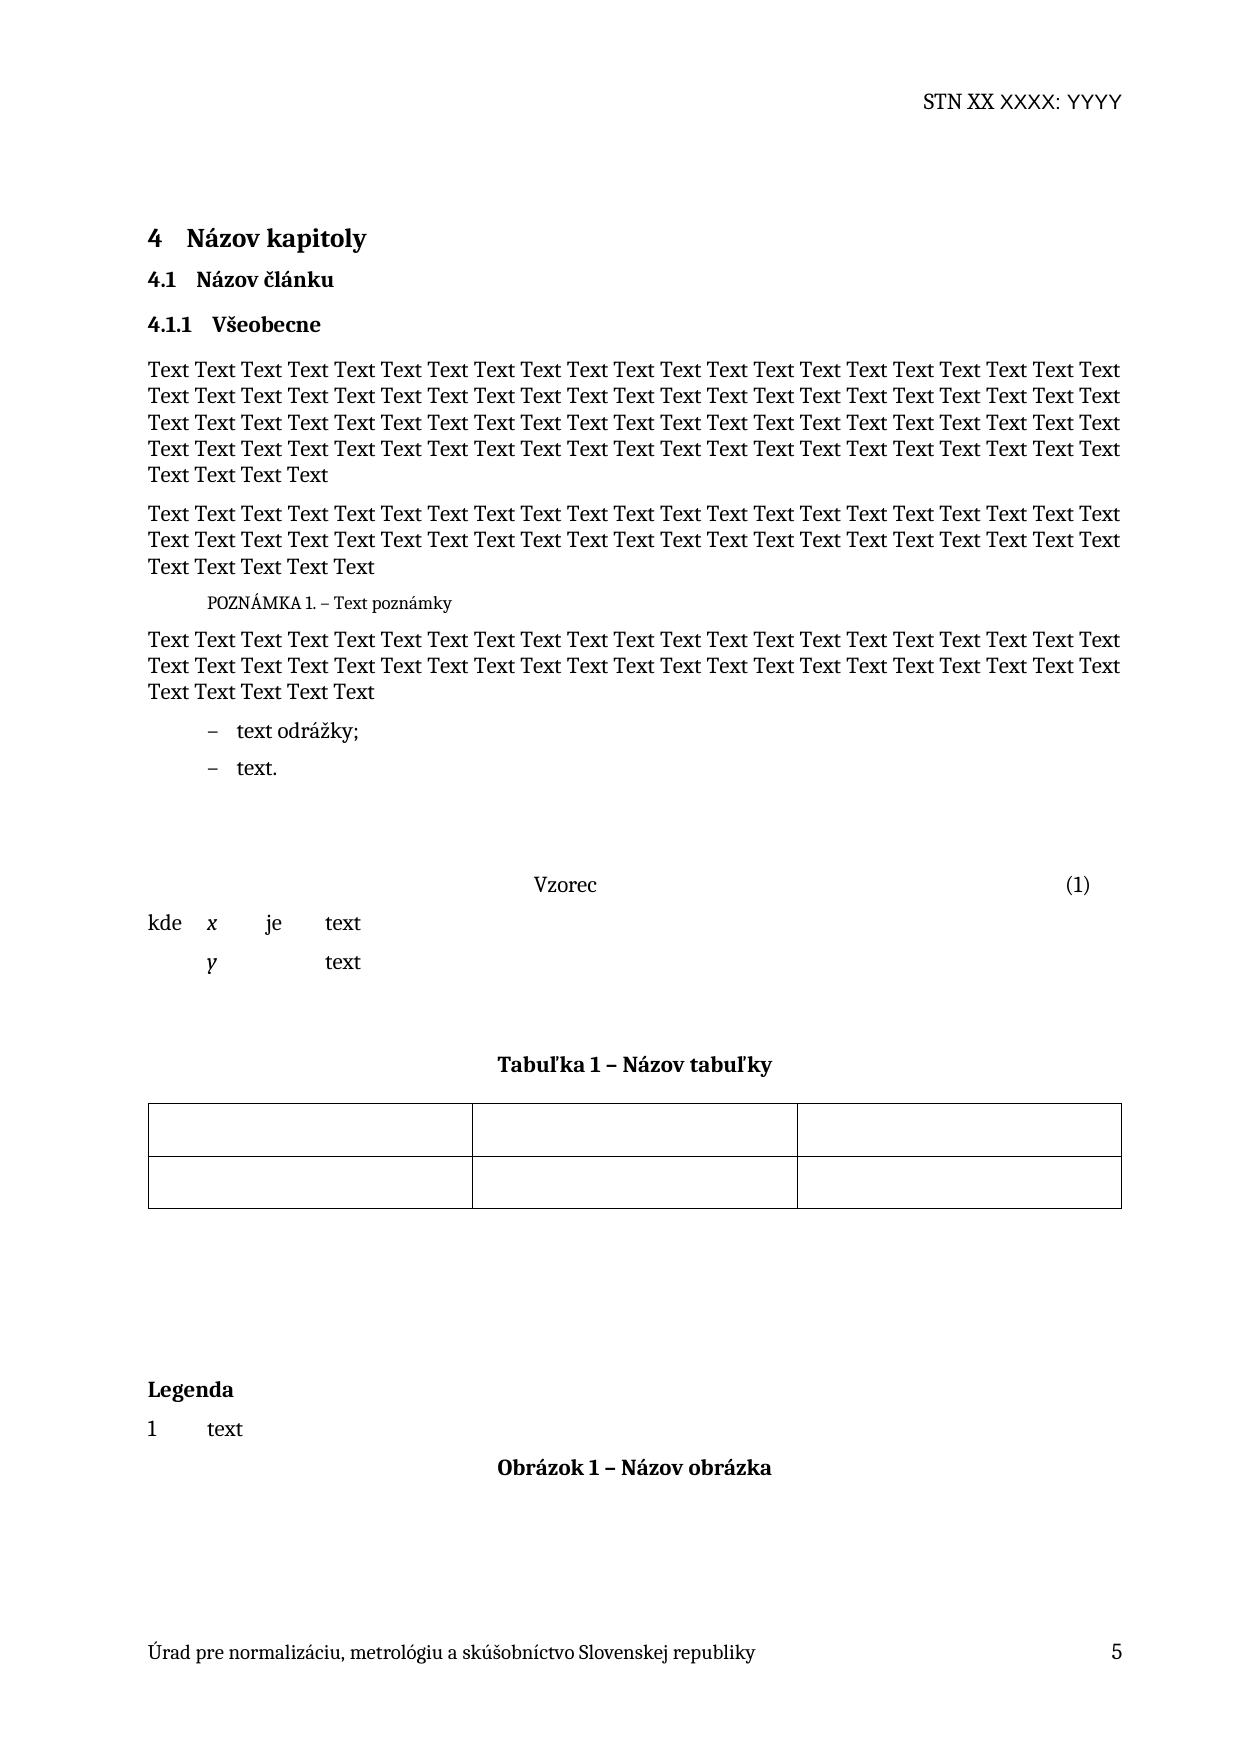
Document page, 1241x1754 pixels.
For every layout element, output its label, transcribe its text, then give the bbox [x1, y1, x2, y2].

text y text [148, 949, 1122, 975]
table_header [149, 1104, 472, 1156]
text Text Text Text Text Text Text Text Text Text Text Text Text Text Text Text Text Text Text Text Text Text Text Text Text Text Text Text Text Text Text Text Text Text Text Text Text Text Text Text Text Text Text Text Text Text Text Text [148, 626, 1122, 706]
text Tabuľka 1 – Názov tabuľky [148, 1052, 1122, 1078]
table_cell [149, 1157, 472, 1208]
table_cell [798, 1157, 1121, 1208]
text POZNÁMKA 1. – Text poznámky [207, 592, 1122, 614]
text 1 text [148, 1416, 1122, 1442]
text Vzorec (1) [443, 871, 1122, 898]
text Obrázok 1 – Názov obrázka [148, 1454, 1122, 1481]
text 4.1.1 Všeobecne [148, 311, 1122, 338]
text kde x je text [148, 910, 1122, 937]
text – text odrážky; [207, 718, 1122, 744]
text 4.1 Názov článku [148, 266, 1122, 293]
table_header [798, 1104, 1121, 1156]
text Legenda [148, 1377, 1122, 1403]
text Text Text Text Text Text Text Text Text Text Text Text Text Text Text Text Text Text Text Text Text Text Text Text Text Text Text Text Text Text Text Text Text Text Text Text Text Text Text Text Text Text Text Text Text Text Text Text Text Text Text Text Text Text Text Text Text Text Text Text Text Text Text Text Text Text Text Text Text Text Text Text Text Text Text Text Text Text Text Text Text Text Text Text Text Text Text Text Text [148, 357, 1122, 488]
table_header [473, 1104, 797, 1156]
table_cell [473, 1157, 797, 1208]
text Text Text Text Text Text Text Text Text Text Text Text Text Text Text Text Text Text Text Text Text Text Text Text Text Text Text Text Text Text Text Text Text Text Text Text Text Text Text Text Text Text Text Text Text Text Text Text [148, 501, 1122, 580]
text – text. [207, 755, 1122, 781]
text 4 Názov kapitoly [148, 223, 1122, 254]
